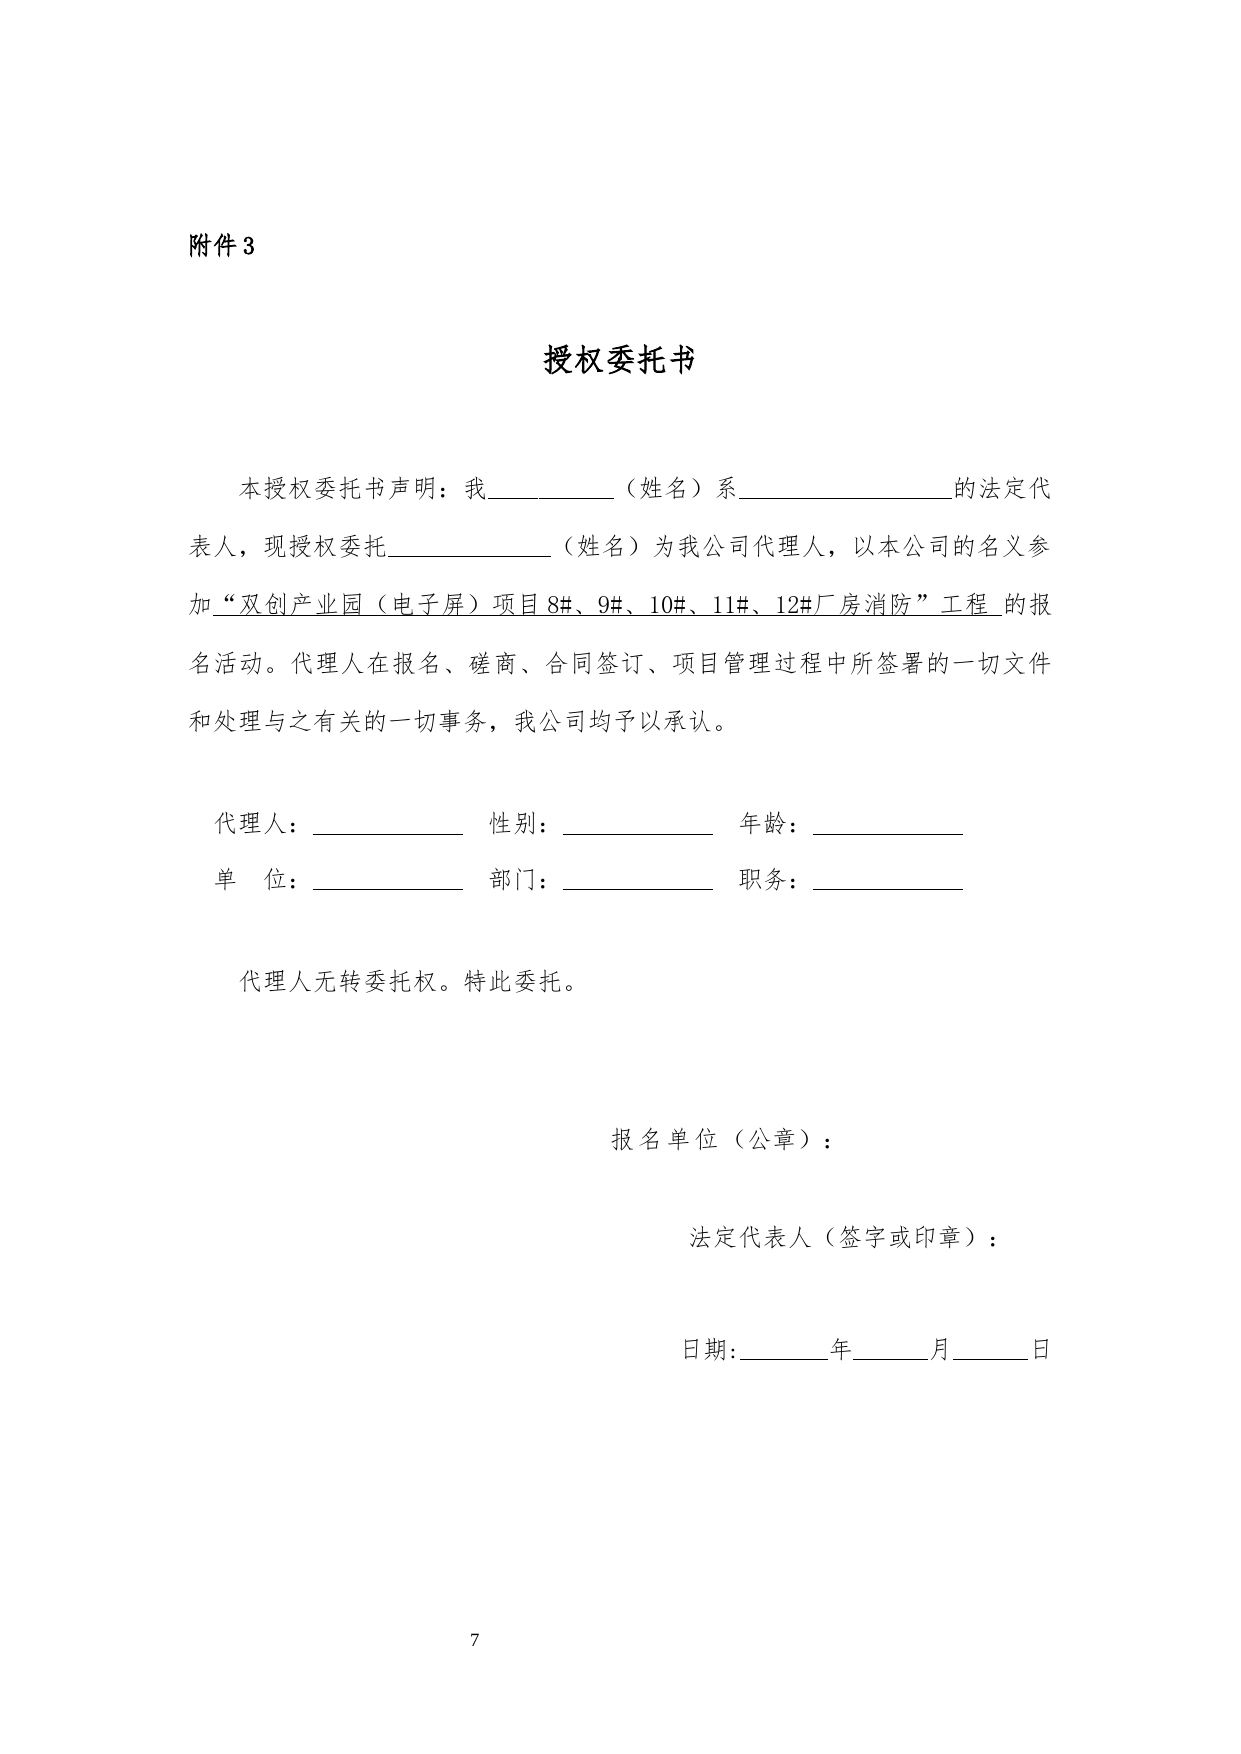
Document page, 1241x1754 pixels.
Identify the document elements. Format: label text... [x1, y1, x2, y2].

text 报名单位（公章）： [187, 1122, 1053, 1154]
text 代理人无转委托权。特此委托。 [187, 963, 1053, 996]
list 授权委托书 [187, 324, 1053, 389]
list 附件3 [187, 227, 1053, 259]
text 法定代表人（签字或印章）： [187, 1219, 1053, 1252]
text 日期: 年 月 日 [216, 1331, 1053, 1363]
text 代理人： 性别： 年龄： [187, 806, 1053, 838]
text 单 位： 部门： 职务： [187, 861, 1053, 894]
text 本授权委托书声明：我 （姓名）系 的法定代表人，现授权委托 （姓名）为我公司代理人，以本公司的名义参加“双创产业园（电子屏）项目8#、9#、10#、11#、12#厂房消防”工程 的报名活动。代理人在报名、磋商、合同签订、项目管理过程中所签署的一切文件和处理与之有关的一切事务，我公司均予以承认。 [187, 470, 1053, 736]
